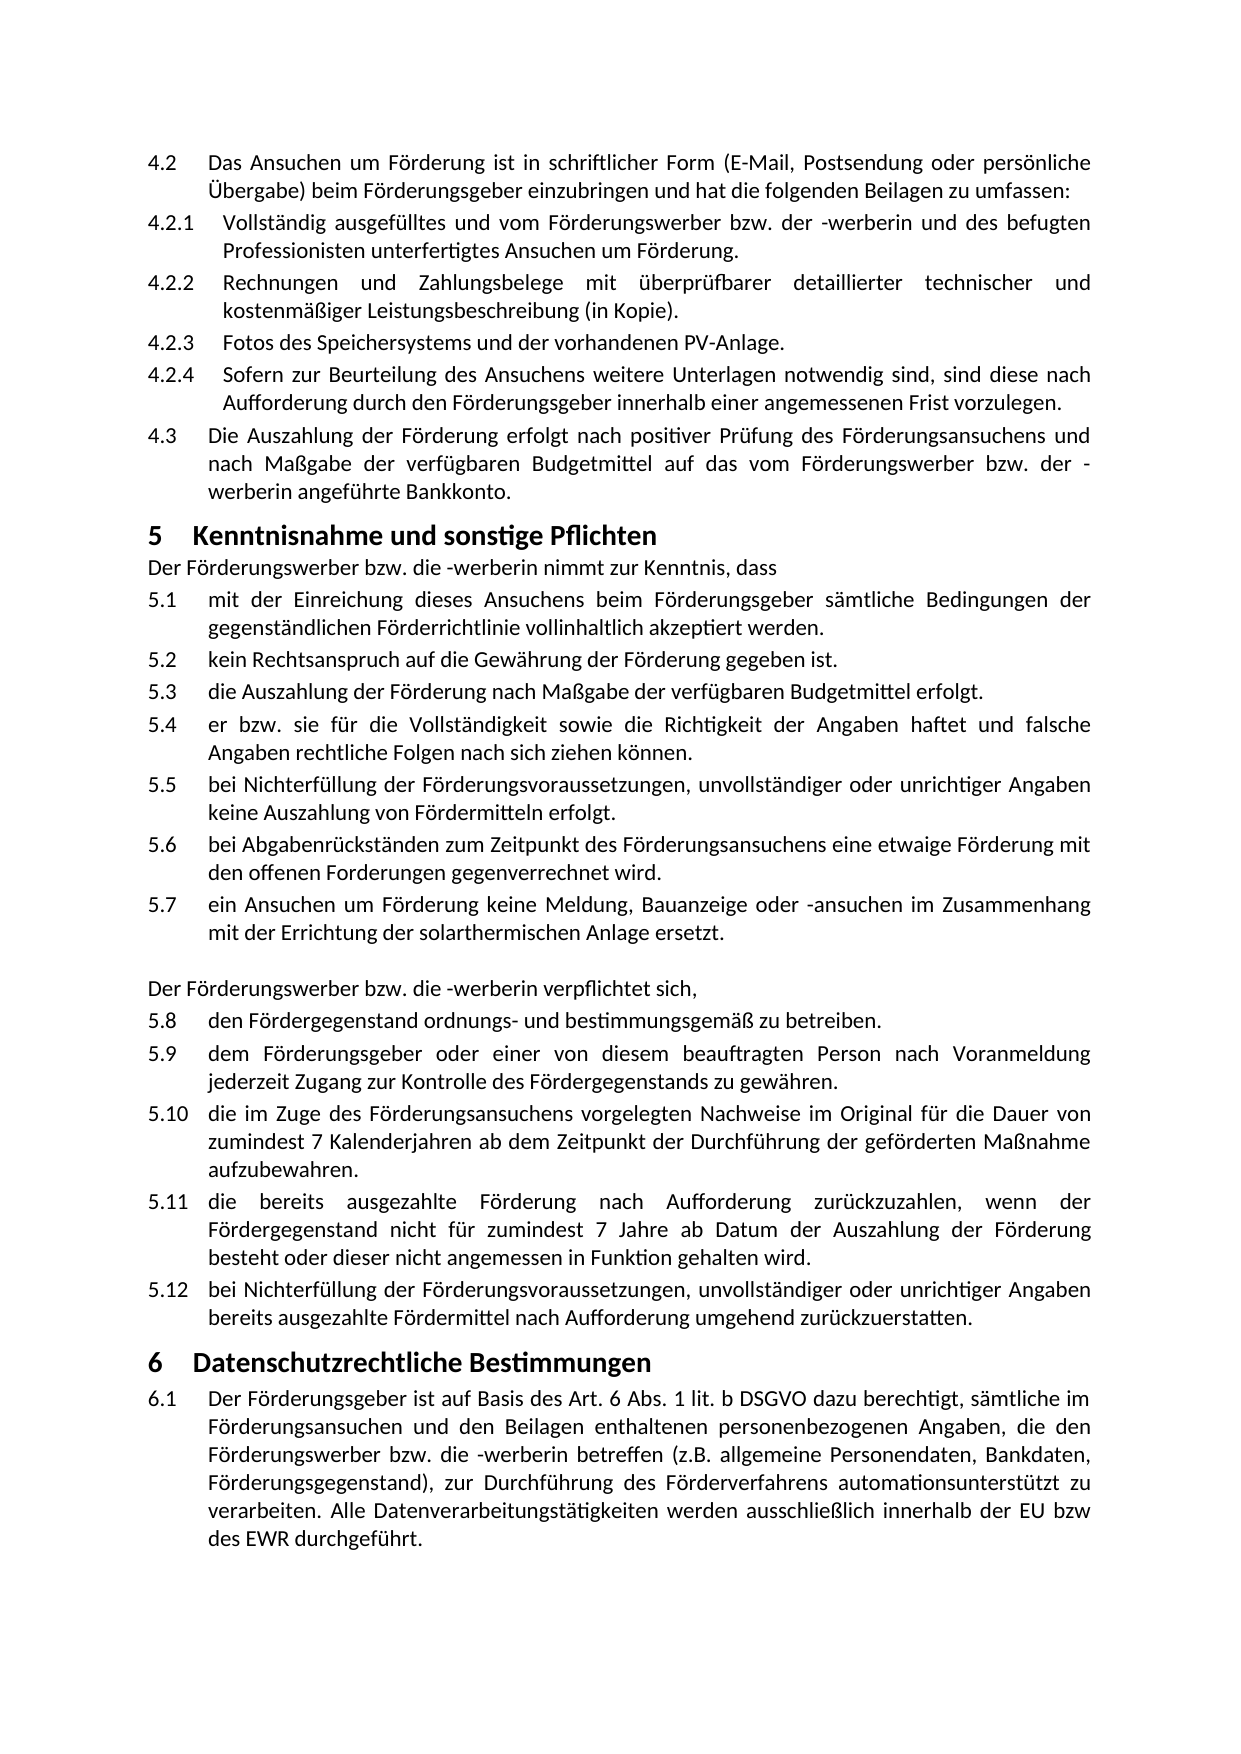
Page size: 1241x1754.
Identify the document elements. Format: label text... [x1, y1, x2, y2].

subtitle dem Förderungsgeber oder einer von diesem beauftragten Person nach Voranmeldung jederzeit Zugang zur Kontrolle des Fördergegenstands zu gewähren. [148, 1039, 1092, 1095]
subtitle Datenschutzrechtliche Bestimmungen [148, 1344, 1092, 1379]
subtitle Sofern zur Beurteilung des Ansuchens weitere Unterlagen notwendig sind, sind diese nach Aufforderung durch den Förderungsgeber innerhalb einer angemessenen Frist vorzulegen. [148, 361, 1092, 417]
subtitle die Auszahlung der Förderung nach Maßgabe der verfügbaren Budgetmittel erfolgt. [148, 677, 1092, 706]
subtitle den Fördergegenstand ordnungs- und bestimmungsgemäß zu betreiben. [148, 1007, 1092, 1034]
subtitle ein Ansuchen um Förderung keine Meldung, Bauanzeige oder -ansuchen im Zusammenhang mit der Errichtung der solarthermischen Anlage ersetzt. [148, 890, 1092, 946]
subtitle bei Nichterfüllung der Förderungsvoraussetzungen, unvollständiger oder unrichtiger Angaben bereits ausgezahlte Fördermittel nach Aufforderung umgehend zurückzuerstatten. [148, 1275, 1092, 1331]
subtitle Das Ansuchen um Förderung ist in schriftlicher Form (E-Mail, Postsendung oder persönliche Übergabe) beim Förderungsgeber einzubringen und hat die folgenden Beilagen zu umfassen: [148, 148, 1092, 204]
subtitle Der Förderungsgeber ist auf Basis des Art. 6 Abs. 1 lit. b DSGVO dazu berechtigt, sämtliche im Förderungsansuchen und den Beilagen enthaltenen personenbezogenen Angaben, die den Förderungswerber bzw. die -werberin betreffen (z.B. allgemeine Personendaten, Bankdaten, Förderungsgegenstand), zur Durchführung des Förderverfahrens automationsunterstützt zu verarbeiten. Alle Datenverarbeitungstätigkeiten werden ausschließlich innerhalb der EU bzw des EWR durchgeführt. [148, 1384, 1092, 1552]
subtitle die im Zuge des Förderungsansuchens vorgelegten Nachweise im Original für die Dauer von zumindest 7 Kalenderjahren ab dem Zeitpunkt der Durchführung der geförderten Maßnahme aufzubewahren. [148, 1099, 1092, 1183]
subtitle Die Auszahlung der Förderung erfolgt nach positiver Prüfung des Förderungsansuchens und nach Maßgabe der verfügbaren Budgetmittel auf das vom Förderungswerber bzw. der -werberin angeführte Bankkonto. [148, 421, 1092, 505]
subtitle die bereits ausgezahlte Förderung nach Aufforderung zurückzuzahlen, wenn der Fördergegenstand nicht für zumindest 7 Jahre ab Datum der Auszahlung der Förderung besteht oder dieser nicht angemessen in Funktion gehalten wird. [148, 1187, 1092, 1271]
subtitle Kenntnisnahme und sonstige Pflichten [148, 517, 1092, 553]
text Der Förderungswerber bzw. die -werberin nimmt zur Kenntnis, dass [148, 553, 1092, 581]
subtitle Fotos des Speichersystems und der vorhandenen PV-Anlage. [148, 328, 1092, 356]
subtitle kein Rechtsanspruch auf die Gewährung der Förderung gegeben ist. [148, 645, 1092, 673]
subtitle Rechnungen und Zahlungsbelege mit überprüfbarer detaillierter technischer und kostenmäßiger Leistungsbeschreibung (in Kopie). [148, 268, 1092, 324]
subtitle er bzw. sie für die Vollständigkeit sowie die Richtigkeit der Angaben haftet und falsche Angaben rechtliche Folgen nach sich ziehen können. [148, 710, 1092, 766]
subtitle Vollständig ausgefülltes und vom Förderungswerber bzw. der -werberin und des befugten Professionisten unterfertigtes Ansuchen um Förderung. [148, 208, 1092, 264]
text Der Förderungswerber bzw. die -werberin verpflichtet sich, [148, 974, 1092, 1002]
subtitle mit der Einreichung dieses Ansuchens beim Förderungsgeber sämtliche Bedingungen der gegenständlichen Förderrichtlinie vollinhaltlich akzeptiert werden. [148, 585, 1092, 641]
subtitle bei Abgabenrückständen zum Zeitpunkt des Förderungsansuchens eine etwaige Förderung mit den offenen Forderungen gegenverrechnet wird. [148, 830, 1092, 886]
subtitle bei Nichterfüllung der Förderungsvoraussetzungen, unvollständiger oder unrichtiger Angaben keine Auszahlung von Fördermitteln erfolgt. [148, 770, 1092, 826]
